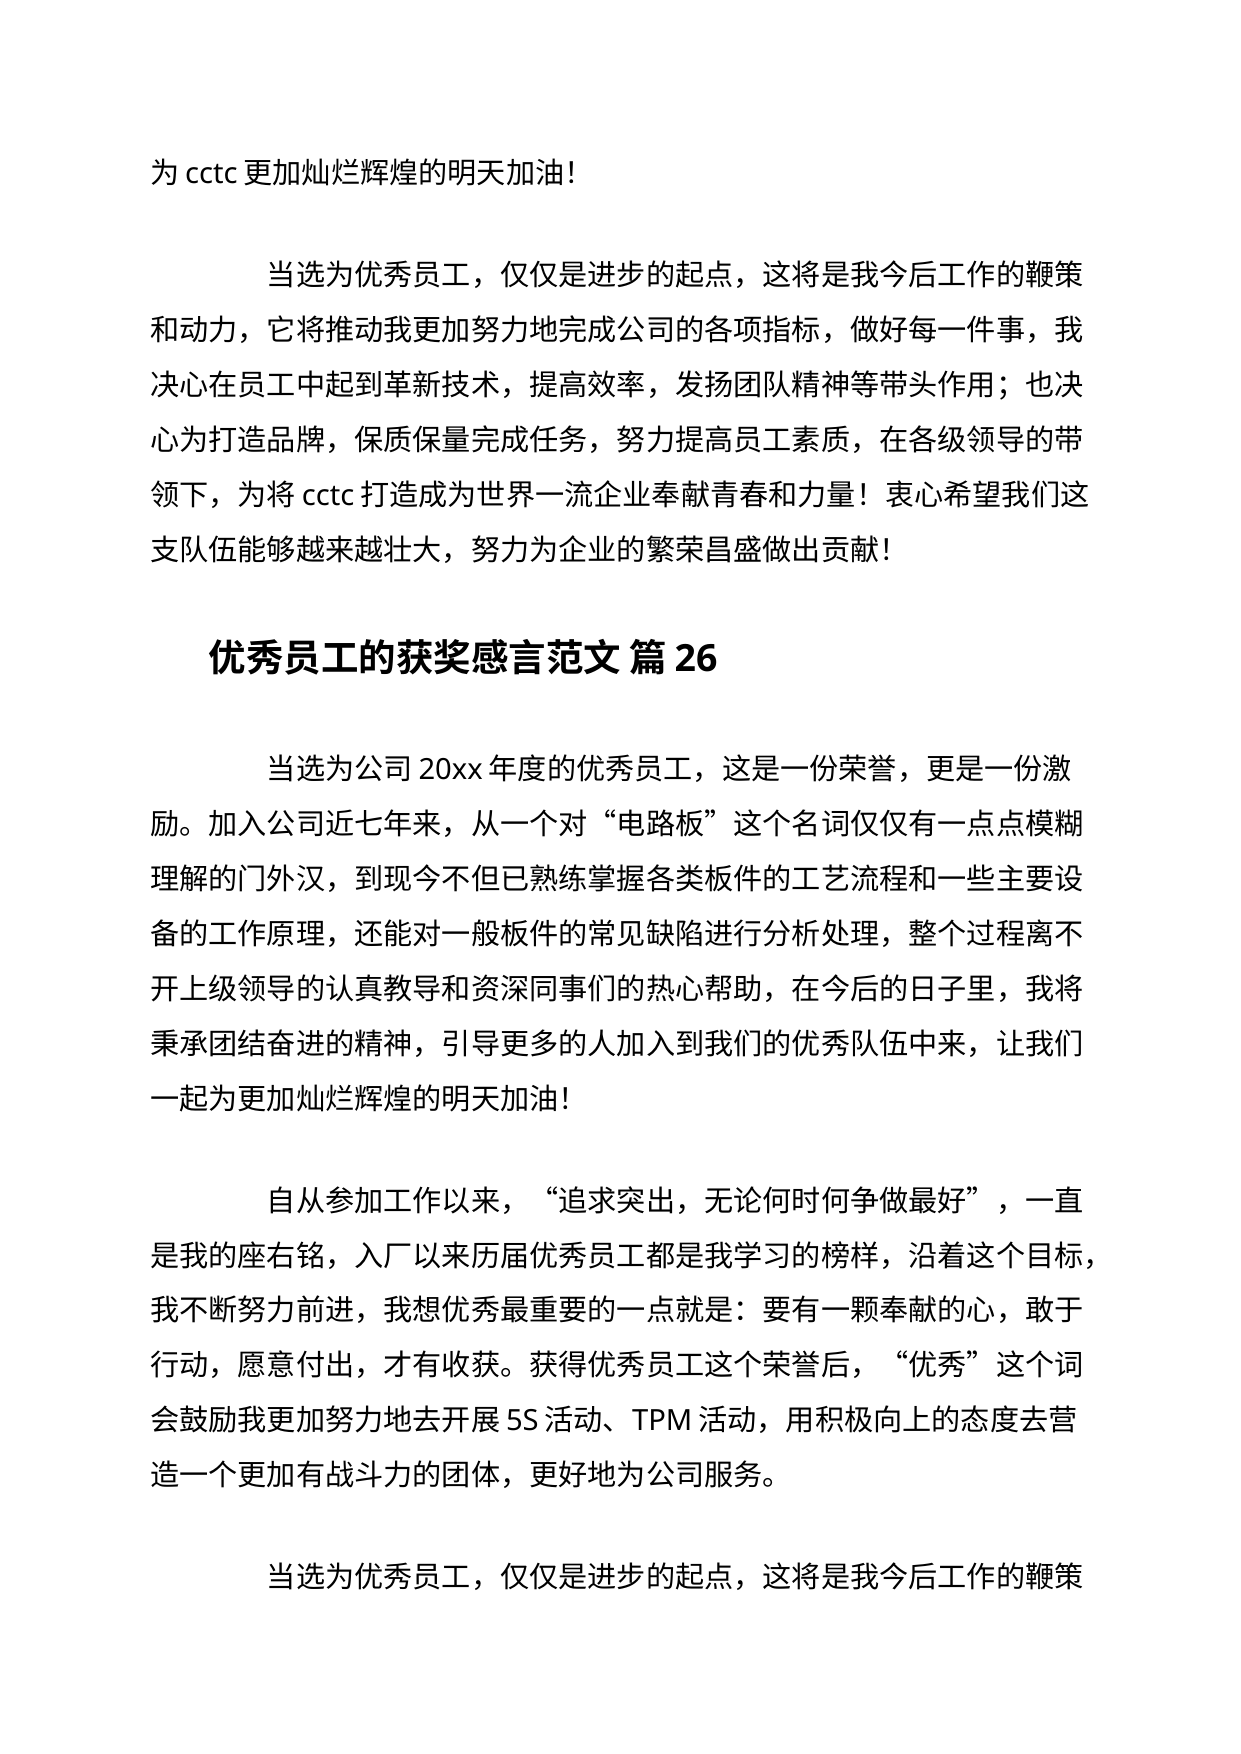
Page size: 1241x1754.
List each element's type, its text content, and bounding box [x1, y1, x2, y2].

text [150, 1553, 1090, 1596]
text 优秀员工的获奖感言范文 篇26 [150, 628, 1090, 683]
text 当选为优秀员工，仅仅是进步的起点，这将是我今后工作的鞭策和动力，它将推动我更加努力地完成公司的各项指标，做好每一件事，我决心在员工中起到革新技术，提高效率，发扬团队精神等带头作用；也决心为打造品牌，保质保量完成任务，努力提高员工素质，在各级领导的带领下，为将cctc打造成为世界一流企业奉献青春和力量！衷心希望我们这支队伍能够越来越壮大，努力为企业的繁荣昌盛做出贡献！ [150, 252, 1090, 569]
text 自从参加工作以来，“追求突出，无论何时何争做最好”，一直是我的座右铭，入厂以来历届优秀员工都是我学习的榜样，沿着这个目标，我不断努力前进，我想优秀最重要的一点就是：要有一颗奉献的心，敢于行动，愿意付出，才有收获。获得优秀员工这个荣誉后，“优秀”这个词会鼓励我更加努力地去开展5S活动、TPM活动，用积极向上的态度去营造一个更加有战斗力的团体，更好地为公司服务。 [150, 1177, 1090, 1494]
text 当选为公司20xx年度的优秀员工，这是一份荣誉，更是一份激励。加入公司近七年来，从一个对“电路板”这个名词仅仅有一点点模糊理解的门外汉，到现今不但已熟练掌握各类板件的工艺流程和一些主要设备的工作原理，还能对一般板件的常见缺陷进行分析处理，整个过程离不开上级领导的认真教导和资深同事们的热心帮助，在今后的日子里，我将秉承团结奋进的精神，引导更多的人加入到我们的优秀队伍中来，让我们一起为更加灿烂辉煌的明天加油！ [150, 746, 1090, 1118]
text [150, 150, 1090, 192]
